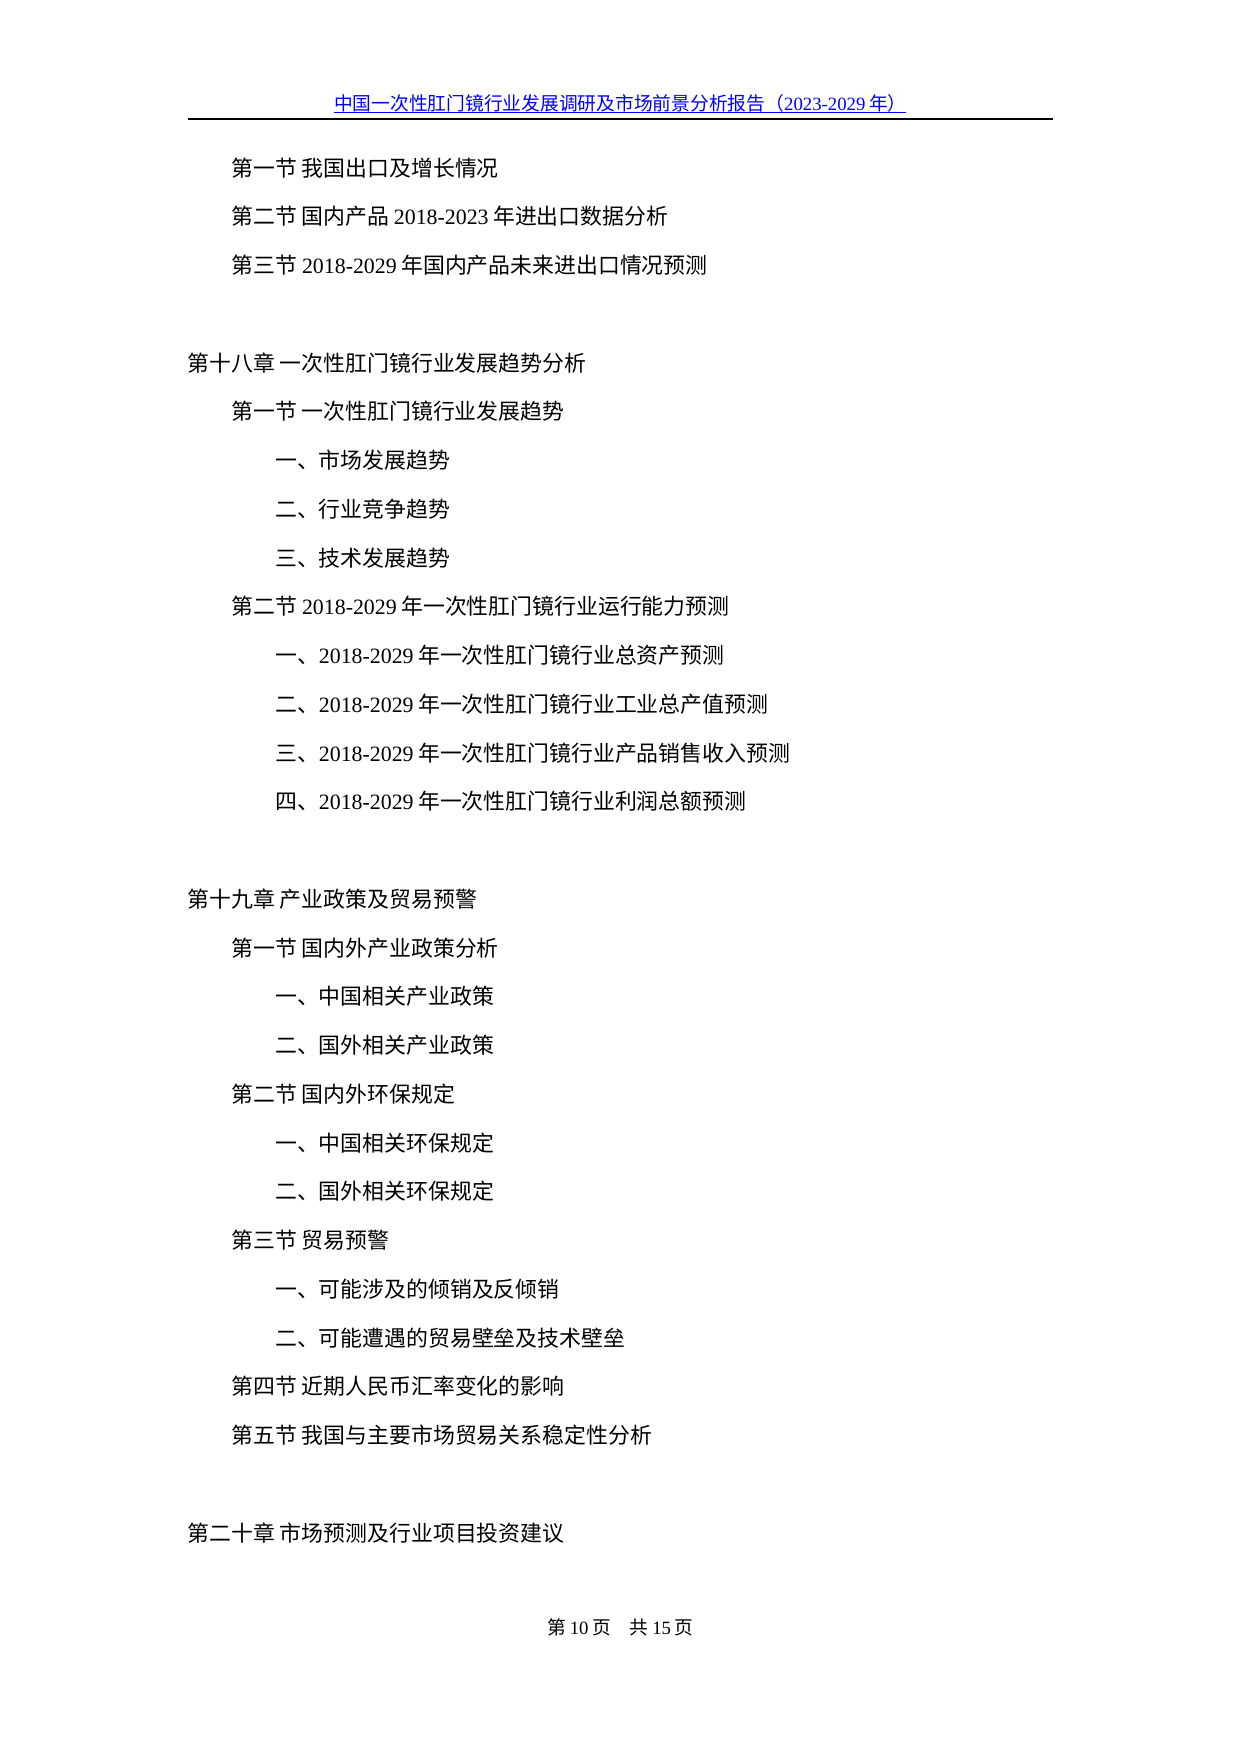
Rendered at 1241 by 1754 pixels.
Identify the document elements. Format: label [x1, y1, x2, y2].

text [187, 150, 1053, 1548]
